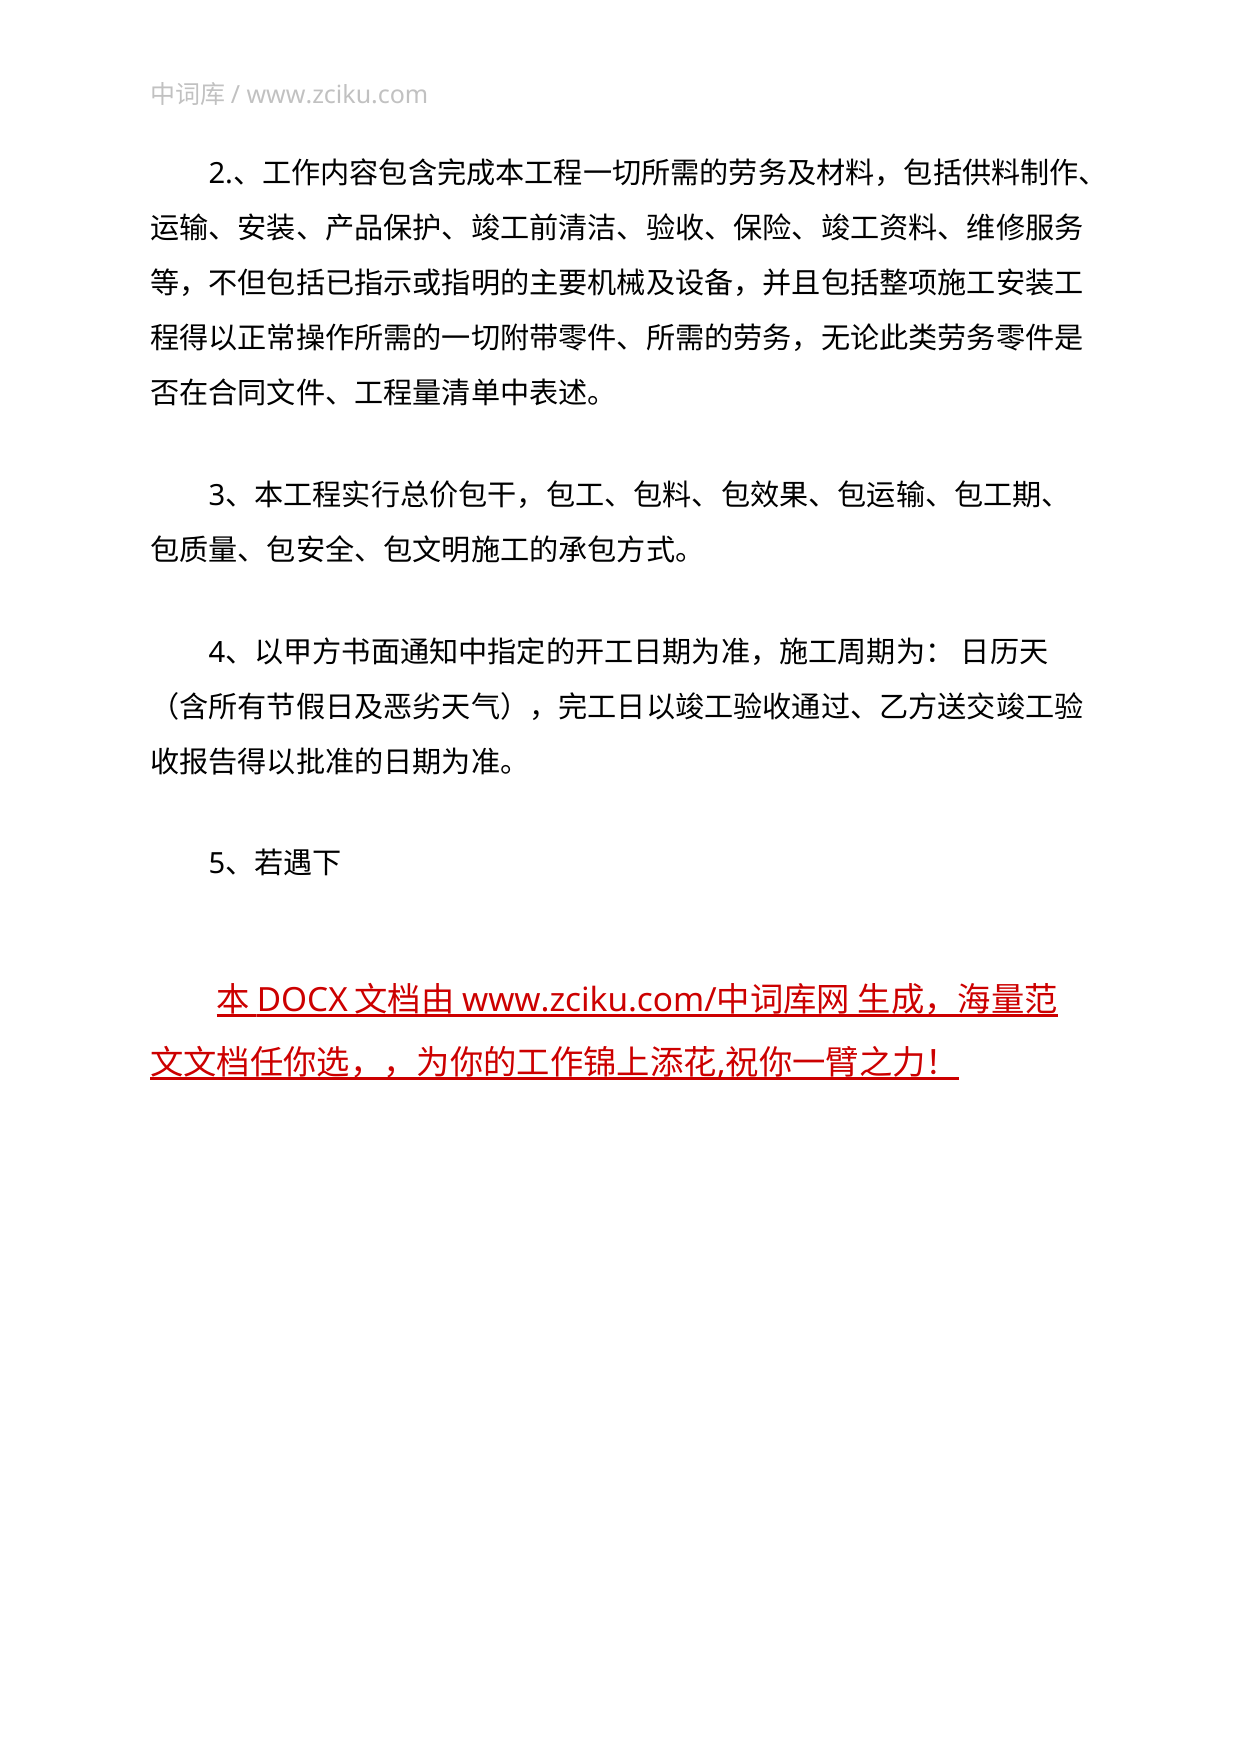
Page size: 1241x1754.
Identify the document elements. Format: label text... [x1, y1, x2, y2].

text 4、以甲方书面通知中指定的开工日期为准，施工周期为： 日历天（含所有节假日及恶劣天气），完工日以竣工验收通过、乙方送交竣工验收报告得以批准的日期为准。 [150, 628, 1090, 780]
text 2.、工作内容包含完成本工程一切所需的劳务及材料，包括供料制作、运输、安装、产品保护、竣工前清洁、验收、保险、竣工资料、维修服务等，不但包括已指示或指明的主要机械及设备，并且包括整项施工安装工程得以正常操作所需的一切附带零件、所需的劳务，无论此类劳务零件是否在合同文件、工程量清单中表述。 [150, 150, 1090, 412]
text 3、本工程实行总价包干，包工、包料、包效果、包运输、包工期、包质量、包安全、包文明施工的承包方式。 [150, 471, 1090, 569]
text 5、若遇下 [150, 840, 1090, 882]
text 本DOCX文档由 www.zciku.com/中词库网 生成，海量范文文档任你选，，为你的工作锦上添花,祝你一臂之力！ [150, 973, 1090, 1084]
